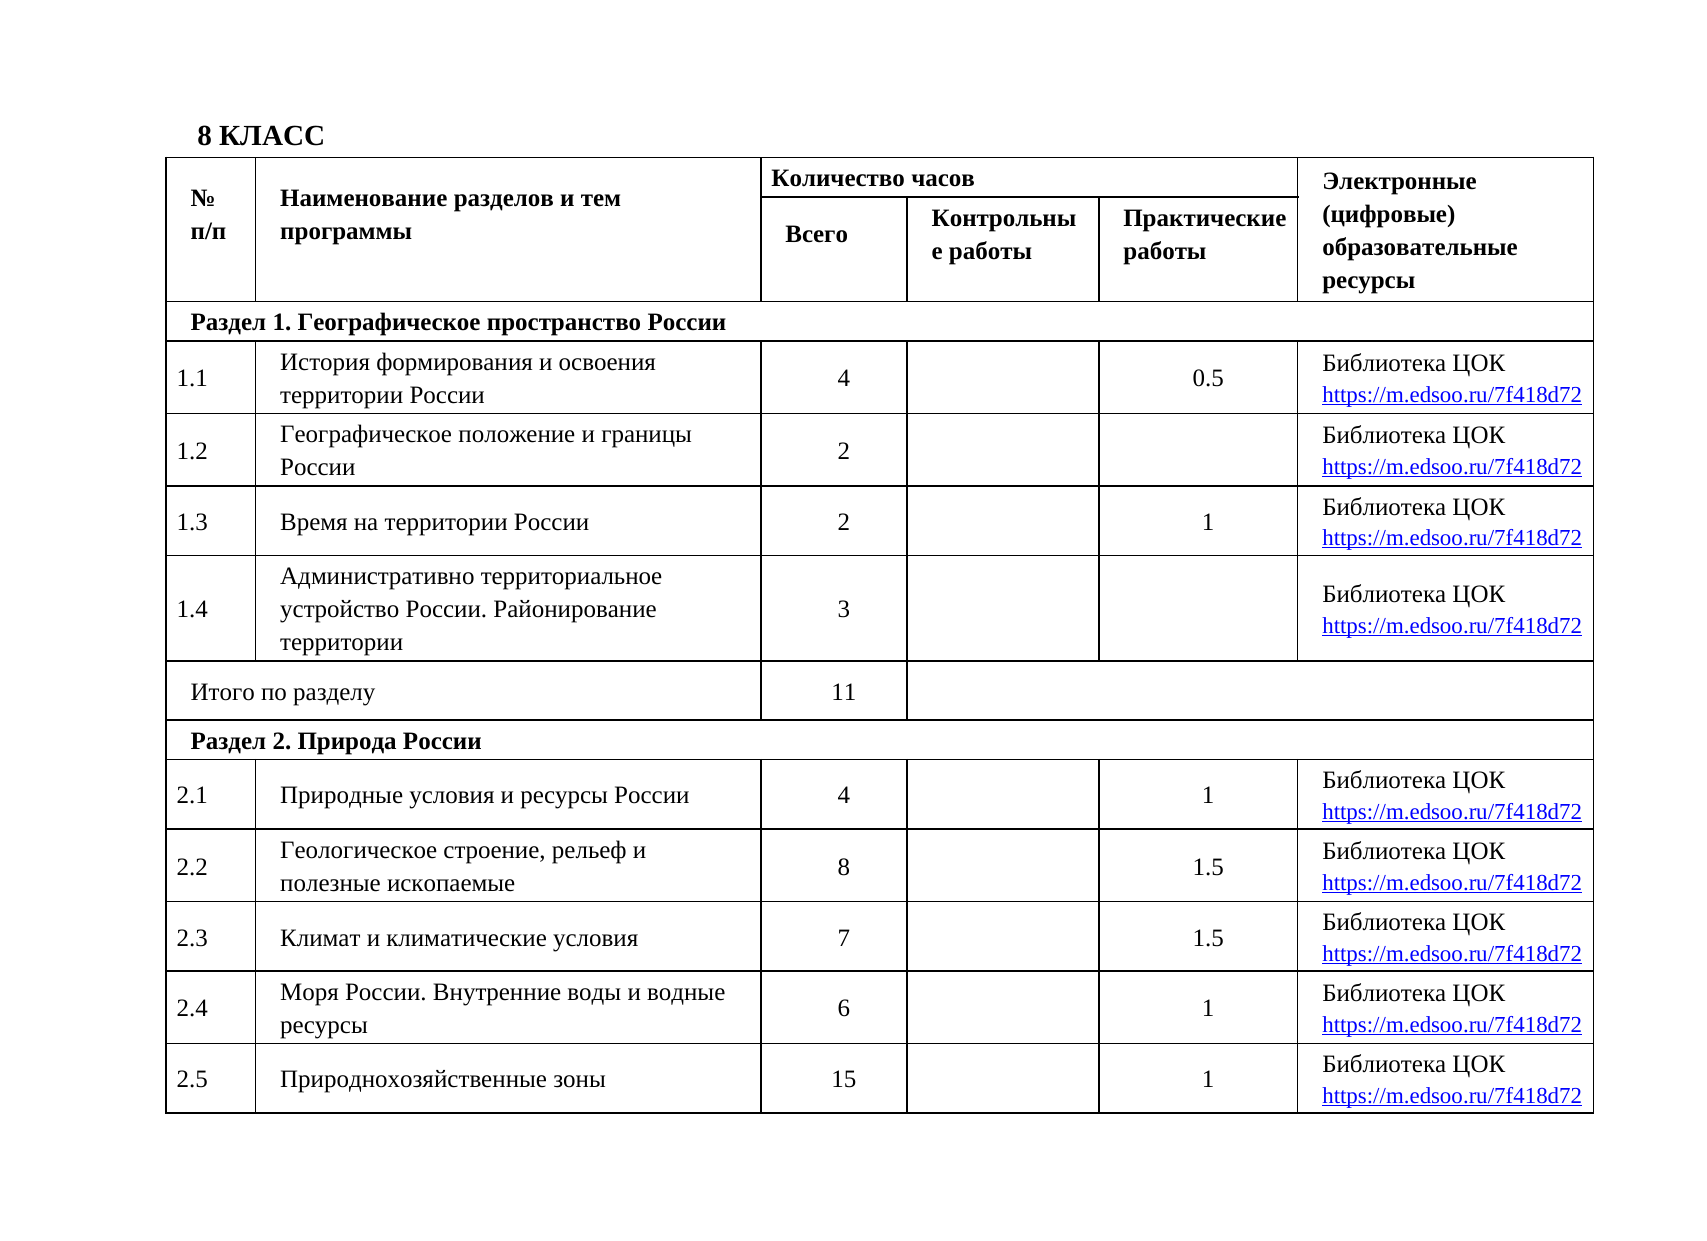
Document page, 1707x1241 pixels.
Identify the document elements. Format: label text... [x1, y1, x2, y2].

table_cell [908, 342, 1098, 412]
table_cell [1298, 972, 1593, 1043]
table_cell Географическое положение и границы России [256, 414, 760, 485]
table_cell [908, 1044, 1098, 1112]
table_cell [908, 487, 1098, 554]
table_cell 8 [762, 830, 906, 901]
table_cell 15 [762, 1044, 906, 1112]
table_cell 2.4 [167, 972, 255, 1043]
table_cell [908, 556, 1098, 660]
table_cell Практические работы [1100, 198, 1297, 301]
table_cell 4 [762, 342, 906, 412]
table_cell 1 [1100, 972, 1297, 1043]
table_cell [908, 830, 1098, 901]
table_cell 1.1 [167, 342, 255, 412]
table_cell 4 [762, 760, 906, 828]
table_cell 2.1 [167, 760, 255, 828]
table_cell 7 [762, 902, 906, 970]
table_cell Время на территории России [256, 487, 760, 554]
table_cell 1 [1100, 760, 1297, 828]
table_cell 1.4 [167, 556, 255, 660]
table_cell 11 [762, 662, 906, 719]
table_cell Геологическое строение, рельеф и полезные ископаемые [256, 830, 760, 901]
table_cell [1100, 556, 1297, 660]
table_cell Раздел 2. Природа России [167, 721, 1593, 759]
table_cell 1.5 [1100, 902, 1297, 970]
table_cell История формирования и освоения территории России [256, 342, 760, 412]
table_cell Всего [762, 198, 906, 301]
table_cell Библиотека ЦОК https://m.edsoo.ru/7f418d72 [1298, 556, 1593, 660]
table_cell Библиотека ЦОК https://m.edsoo.ru/7f418d72 [1298, 487, 1593, 554]
table_cell 2.3 [167, 902, 255, 970]
table_cell [908, 760, 1098, 828]
table_cell Природные условия и ресурсы России [256, 760, 760, 828]
table_header № п/п [167, 158, 255, 301]
table_cell [908, 902, 1098, 970]
table_cell Моря России. Внутренние воды и водные ресурсы [256, 972, 760, 1043]
table_header Электронные (цифровые) образовательные ресурсы [1298, 158, 1593, 301]
table_cell Библиотека ЦОК https://m.edsoo.ru/7f418d72 [1298, 830, 1593, 901]
table_header Наименование разделов и тем программы [256, 158, 760, 301]
table_cell 3 [762, 556, 906, 660]
table_cell 1.5 [1100, 830, 1297, 901]
table_cell 6 [762, 972, 906, 1043]
text 8 КЛАСС [190, 118, 1618, 152]
table_cell Библиотека ЦОК https://m.edsoo.ru/7f418d72 [1298, 760, 1593, 828]
table_cell 2 [762, 487, 906, 554]
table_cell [1298, 1044, 1593, 1112]
table_cell [908, 662, 1593, 719]
table_header Количество часов [762, 158, 1297, 196]
table_cell [908, 414, 1098, 485]
table_cell Контрольные работы [908, 198, 1098, 301]
table_cell Административно территориальное устройство России. Районирование территории [256, 556, 760, 660]
table_cell Библиотека ЦОК https://m.edsoo.ru/7f418d72 [1298, 342, 1593, 412]
table_cell 0.5 [1100, 342, 1297, 412]
table_cell [1100, 414, 1297, 485]
table_cell 1.3 [167, 487, 255, 554]
table_cell 2.2 [167, 830, 255, 901]
table_cell Раздел 1. Географическое пространство России [167, 302, 1593, 340]
table_cell 2.5 [167, 1044, 255, 1112]
table_cell Библиотека ЦОК https://m.edsoo.ru/7f418d72 [1298, 414, 1593, 485]
table_cell Итого по разделу [167, 662, 760, 719]
table_cell Природнохозяйственные зоны [256, 1044, 760, 1112]
table_cell [908, 972, 1098, 1043]
table_cell 2 [762, 414, 906, 485]
table_cell 1.2 [167, 414, 255, 485]
table_cell Климат и климатические условия [256, 902, 760, 970]
table_cell Библиотека ЦОК https://m.edsoo.ru/7f418d72 [1298, 902, 1593, 970]
table_cell 1 [1100, 1044, 1297, 1112]
table_cell 1 [1100, 487, 1297, 554]
